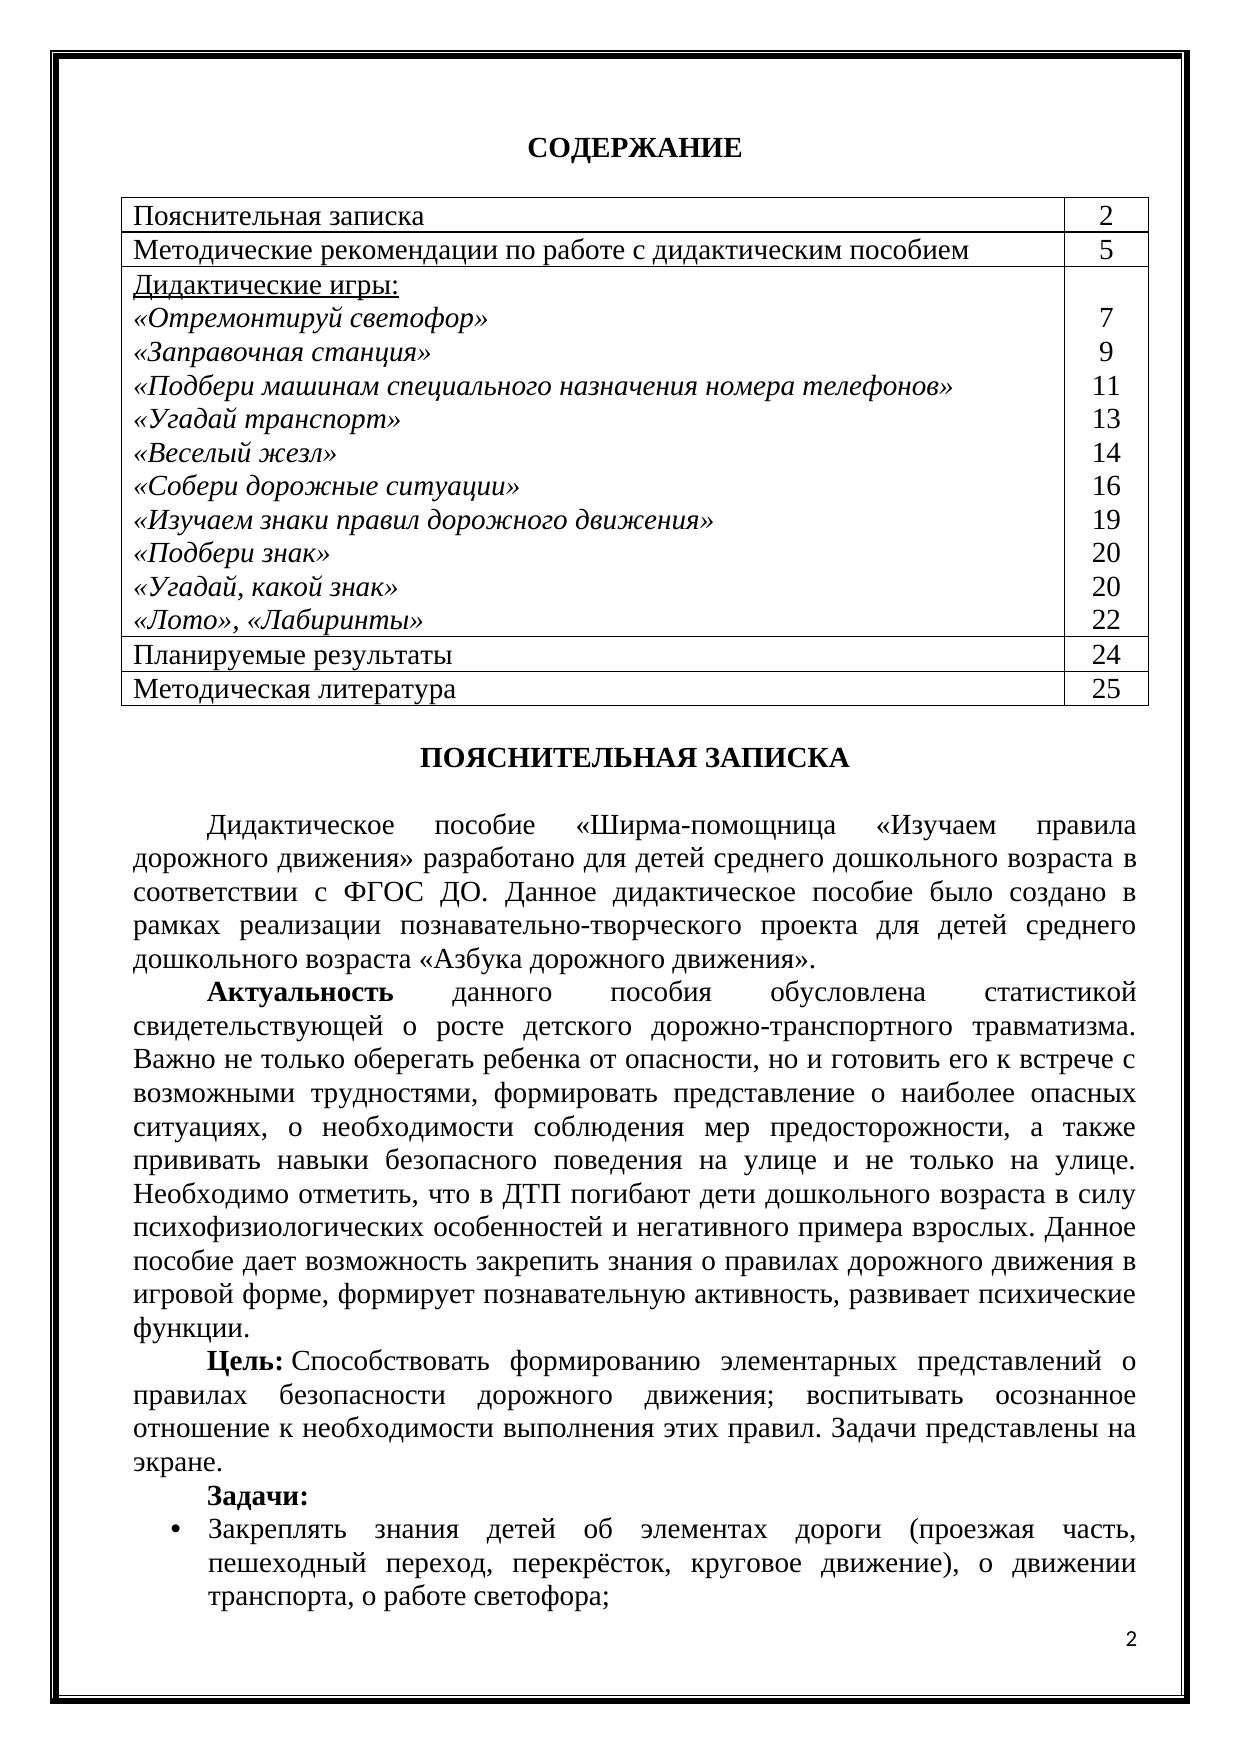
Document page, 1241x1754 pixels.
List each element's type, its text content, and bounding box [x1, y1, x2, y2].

text Дидактическое пособие «Ширма-помощница «Изучаем правила дорожного движения» разработано для детей среднего дошкольного возраста в соответствии с ФГОС ДО. Данное дидактическое пособие было создано в рамках реализации познавательно-творческого проекта для детей среднего дошкольного возраста «Азбука дорожного движения». [133, 807, 1137, 974]
text Цель: Способствовать формированию элементарных представлений о правилах безопасности дорожного движения; воспитывать осознанное отношение к необходимости выполнения этих правил. Задачи представлены на экране. [133, 1343, 1137, 1478]
table_cell 25 [1065, 672, 1148, 705]
table_cell Методическая литература [122, 672, 1064, 705]
table_cell 5 [1065, 233, 1148, 266]
text Актуальность данного пособия обусловлена статистикой свидетельствующей о росте детского дорожно-транспортного травматизма. Важно не только оберегать ребенка от опасности, но и готовить его к встрече с возможными трудностями, формировать представление о наиболее опасных ситуациях, о необходимости соблюдения мер предосторожности, а также прививать навыки безопасного поведения на улице и не только на улице. Необходимо отметить, что в ДТП погибают дети дошкольного возраста в силу психофизиологических особенностей и негативного примера взрослых. Данное пособие дает возможность закрепить знания о правилах дорожного движения в игровой форме, формирует познавательную активность, развивает психические функции. [133, 974, 1137, 1343]
table_cell Методические рекомендации по работе с дидактическим пособием [122, 233, 1064, 266]
table_cell Планируемые результаты [122, 637, 1064, 671]
list Закреплять знания детей об элементах дороги (проезжая часть, пешеходный переход, перекрёсток, круговое движение), о движении транспорта, о работе светофора; [170, 1511, 1137, 1612]
table_header Пояснительная записка [122, 198, 1064, 231]
table_cell 7 9 11 13 14 16 19 20 20 22 [1065, 267, 1148, 636]
text ПОЯСНИТЕЛЬНАЯ ЗАПИСКА [133, 740, 1137, 773]
table_cell Дидактические игры: «Отремонтируй светофор» «Заправочная станция» «Подбери машинам специального назначения номера телефонов» «Угадай транспорт» «Веселый жезл» «Собери дорожные ситуации» «Изучаем знаки правил дорожного движения» «Подбери знак» «Угадай, какой знак» «Лото», «Лабиринты» [122, 267, 1064, 636]
table_header 2 [1065, 198, 1148, 231]
table_cell 24 [1065, 637, 1148, 671]
text Задачи: [133, 1478, 1137, 1511]
text СОДЕРЖАНИЕ [133, 130, 1137, 163]
